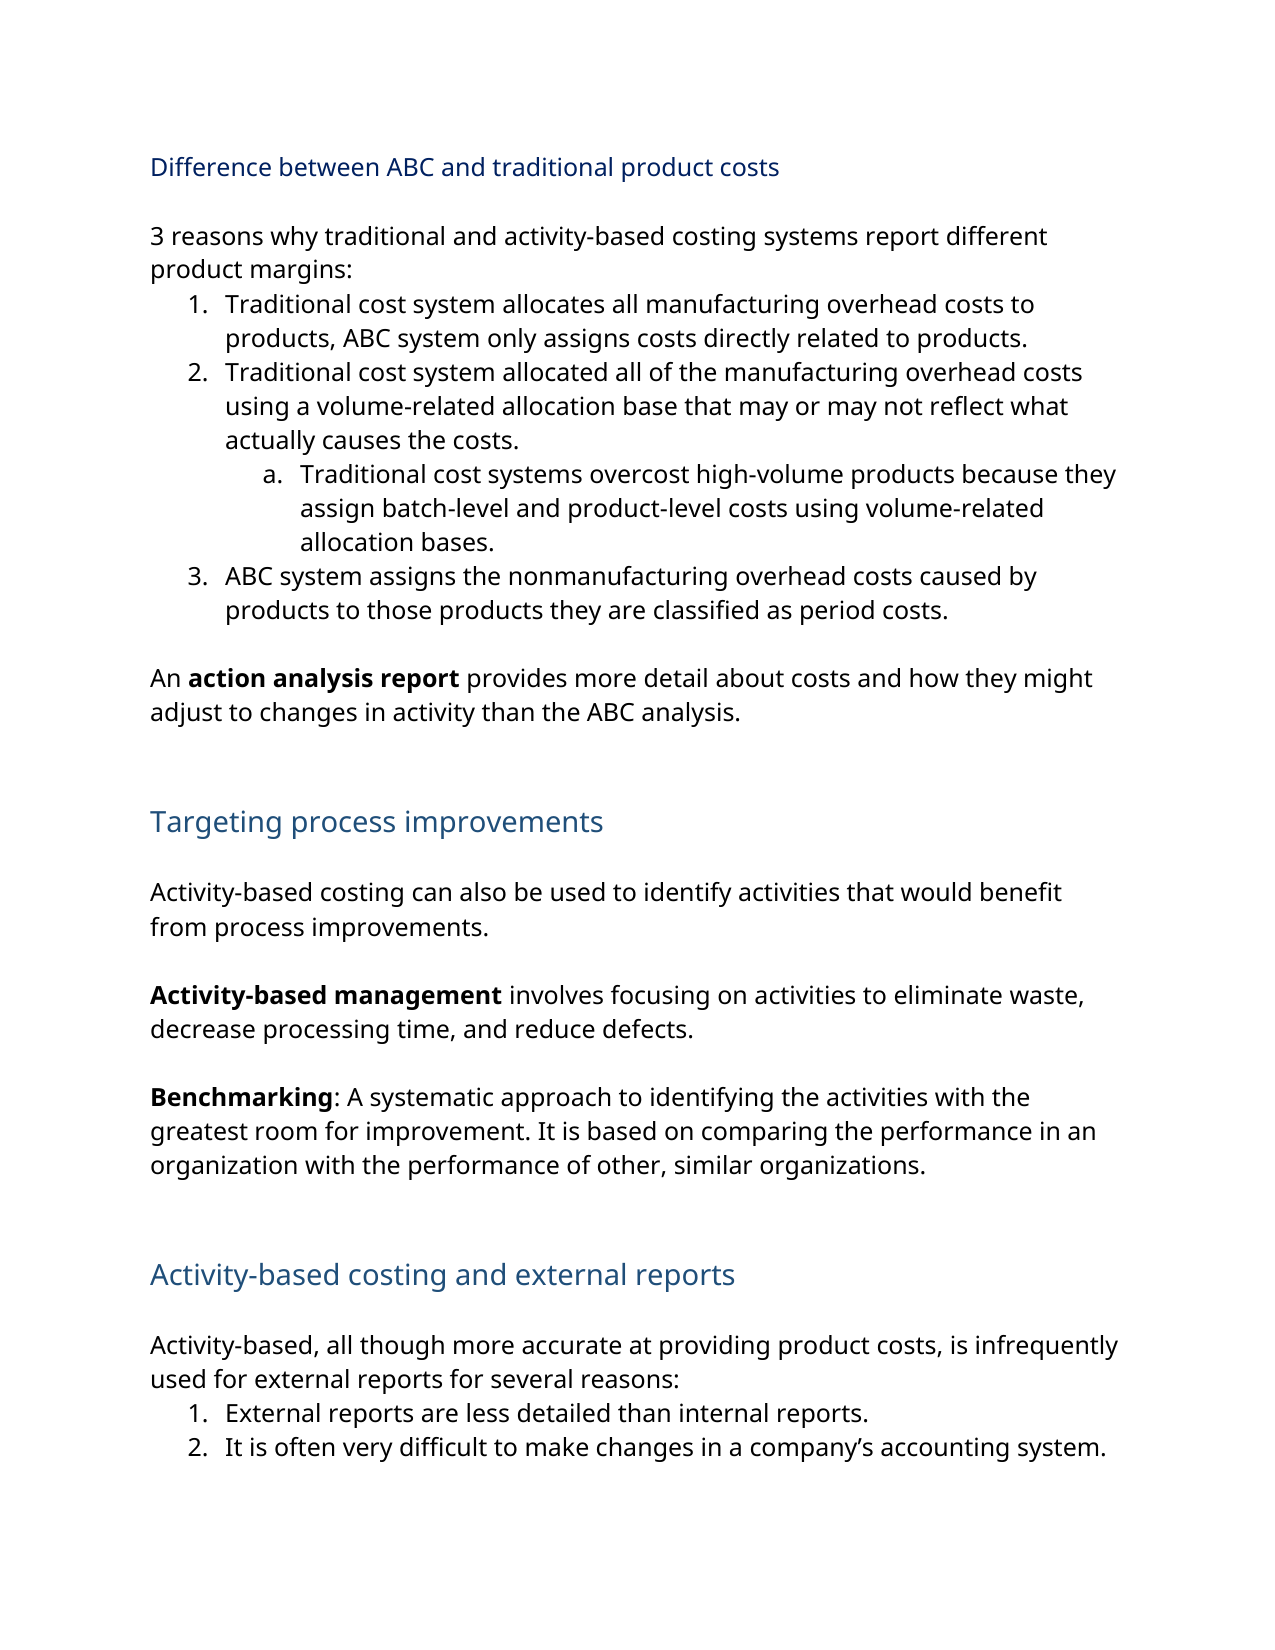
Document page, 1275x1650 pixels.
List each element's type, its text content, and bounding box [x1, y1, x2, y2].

text Activity-based management involves focusing on activities to eliminate waste, decrease processing time, and reduce defects. [150, 977, 1125, 1045]
text Benchmarking: A systematic approach to identifying the activities with the greatest room for improvement. It is based on comparing the performance in an organization with the performance of other, similar organizations. [150, 1079, 1125, 1182]
text An action analysis report provides more detail about costs and how they might adjust to changes in activity than the ABC analysis. [150, 661, 1125, 729]
list It is often very difficult to make changes in a company’s accounting system. [187, 1430, 1125, 1464]
subtitle Targeting process improvements [150, 801, 1125, 841]
text Activity-based costing can also be used to identify activities that would benefit from process improvements. [150, 875, 1125, 943]
subtitle Difference between ABC and traditional product costs [150, 150, 1125, 184]
subtitle Activity-based costing and external reports [150, 1254, 1125, 1294]
text 3 reasons why traditional and activity-based costing systems report different product margins: [150, 218, 1125, 286]
text Activity-based, all though more accurate at providing product costs, is infrequently used for external reports for several reasons: [150, 1328, 1125, 1396]
list Traditional cost system allocated all of the manufacturing overhead costs using a volume-related allocation base that may or may not reflect what actually causes the costs. [187, 354, 1125, 457]
list ABC system assigns the nonmanufacturing overhead costs caused by products to those products they are classified as period costs. [187, 559, 1125, 627]
list External reports are less detailed than internal reports. [187, 1396, 1125, 1430]
list Traditional cost system allocates all manufacturing overhead costs to products, ABC system only assigns costs directly related to products. [187, 286, 1125, 354]
list Traditional cost systems overcost high-volume products because they assign batch-level and product-level costs using volume-related allocation bases. [262, 457, 1125, 559]
